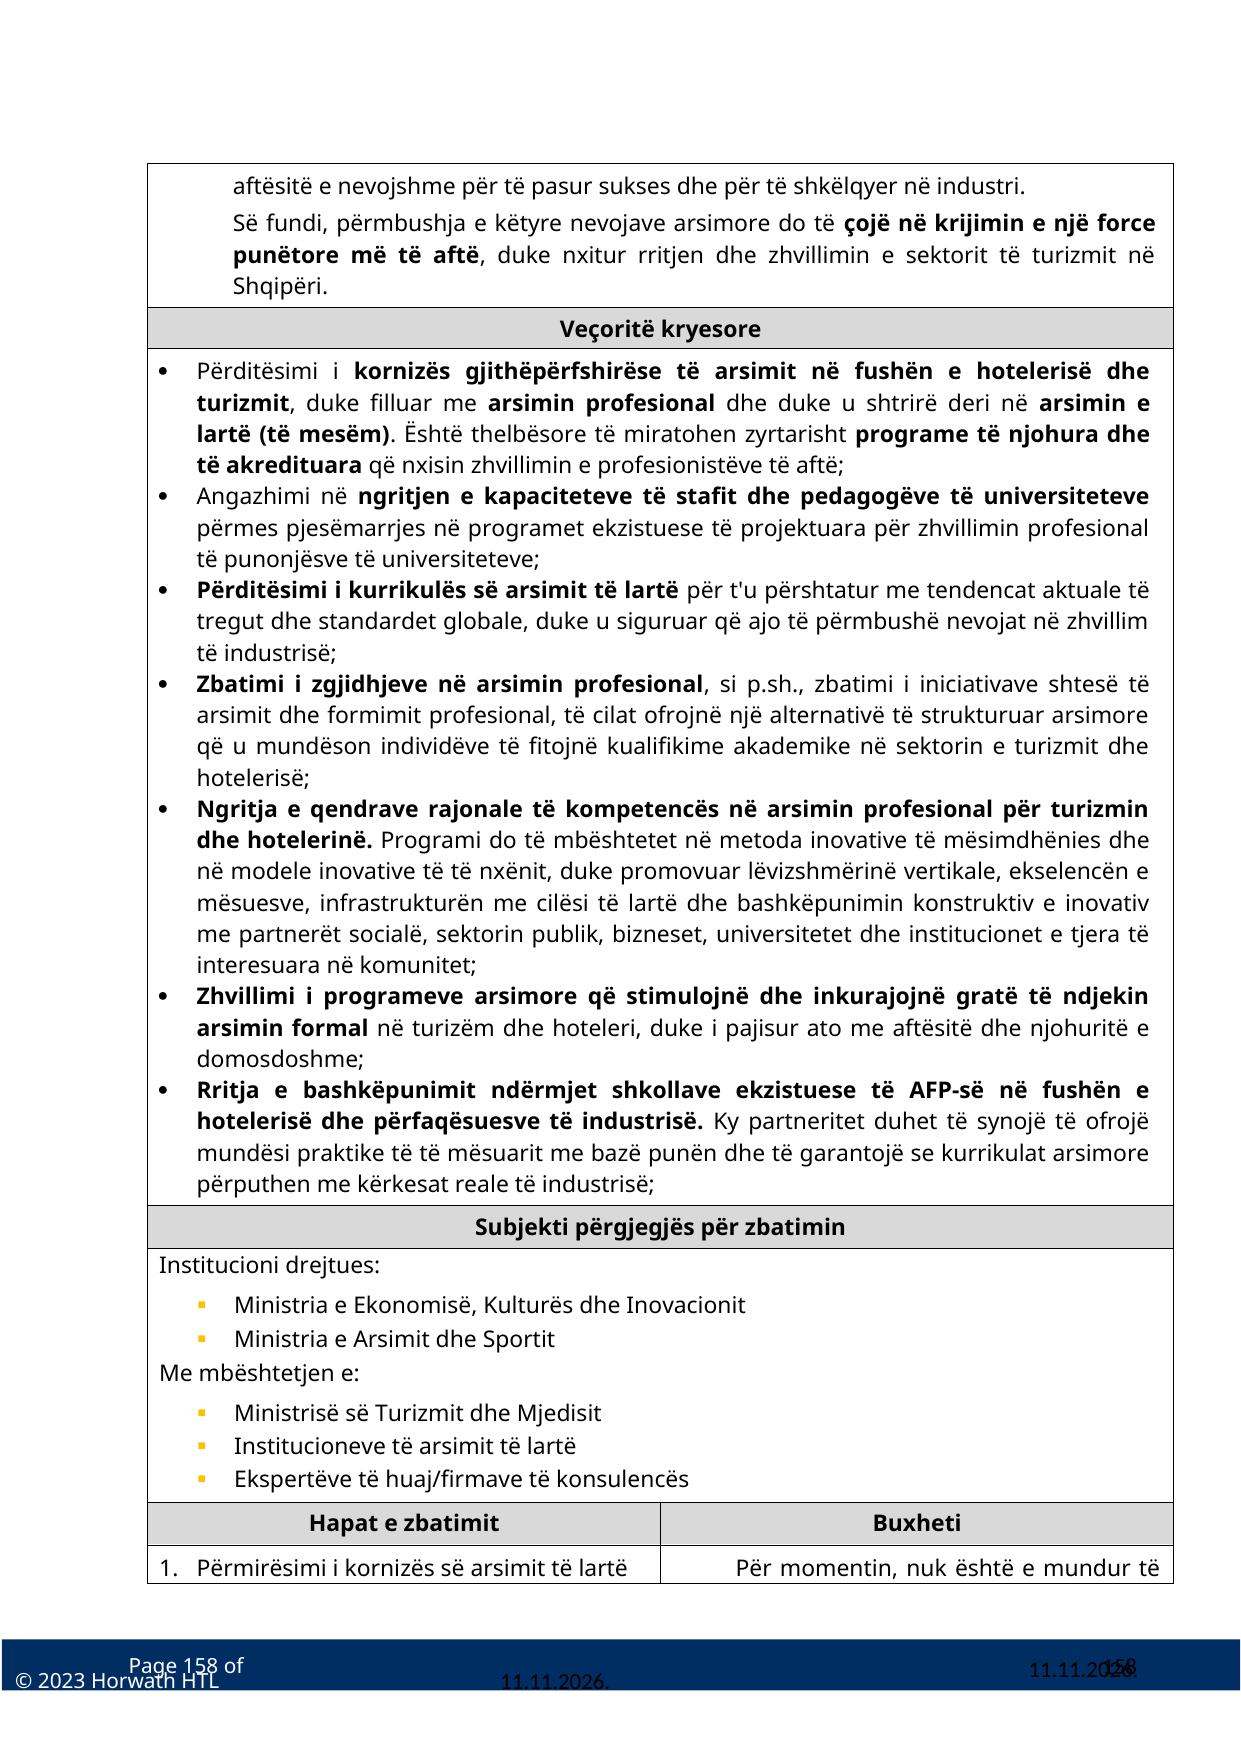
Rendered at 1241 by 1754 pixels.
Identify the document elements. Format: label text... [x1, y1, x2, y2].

table_cell Buxheti [661, 1503, 1173, 1544]
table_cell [661, 1546, 1173, 1583]
table_cell Përditësimi i kornizës gjithëpërfshirëse të arsimit në fushën e hotelerisë dhe turizmit, duke filluar me arsimin profesional dhe duke u shtrirë deri në arsimin e lartë (të mesëm). Është thelbësore të miratohen zyrtarisht programe të njohura dhe të akredituara që nxisin zhvillimin e profesionistëve të aftë; Angazhimi në ngritjen e kapaciteteve të stafit dhe pedagogëve të universiteteve përmes pjesëmarrjes në programet ekzistuese të projektuara për zhvillimin profesional të punonjësve të universiteteve; Përditësimi i kurrikulës së arsimit të lartë për t'u përshtatur me tendencat aktuale të tregut dhe standardet globale, duke u siguruar që ajo të përmbushë nevojat në zhvillim të industrisë; Zbatimi i zgjidhjeve në arsimin profesional, si p.sh., zbatimi i iniciativave shtesë të arsimit dhe formimit profesional, të cilat ofrojnë një alternativë të strukturuar arsimore që u mundëson individëve të fitojnë kualifikime akademike në sektorin e turizmit dhe hotelerisë; Ngritja e qendrave rajonale të kompetencës në arsimin profesional për turizmin dhe hotelerinë. Programi do të mbështetet në metoda inovative të mësimdhënies dhe në modele inovative të të nxënit, duke promovuar lëvizshmërinë vertikale, ekselencën e mësuesve, infrastrukturën me cilësi të lartë dhe bashkëpunimin konstruktiv e inovativ me partnerët socialë, sektorin publik, bizneset, universitetet dhe institucionet e tjera të interesuara në komunitet; Zhvillimi i programeve arsimore që stimulojnë dhe inkurajojnë gratë të ndjekin arsimin formal në turizëm dhe hoteleri, duke i pajisur ato me aftësitë dhe njohuritë e domosdoshme; Rritja e bashkëpunimit ndërmjet shkollave ekzistuese të AFP-së në fushën e hotelerisë dhe përfaqësuesve të industrisë. Ky partneritet duhet të synojë të ofrojë mundësi praktike të të mësuarit me bazë punën dhe të garantojë se kurrikulat arsimore përputhen me kërkesat reale të industrisë; [148, 349, 1173, 1205]
table_cell Veçoritë kryesore [148, 308, 1173, 348]
table_cell Hapat e zbatimit [148, 1503, 660, 1544]
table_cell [148, 164, 1173, 307]
table_cell Institucioni drejtues: Ministria e Ekonomisë, Kulturës dhe Inovacionit Ministria e Arsimit dhe Sportit Me mbështetjen e: Ministrisë së Turizmit dhe Mjedisit Institucioneve të arsimit të lartë Ekspertëve të huaj/firmave të konsulencës [148, 1249, 1173, 1502]
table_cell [148, 1546, 660, 1583]
table_cell Subjekti përgjegjës për zbatimin [148, 1206, 1173, 1248]
